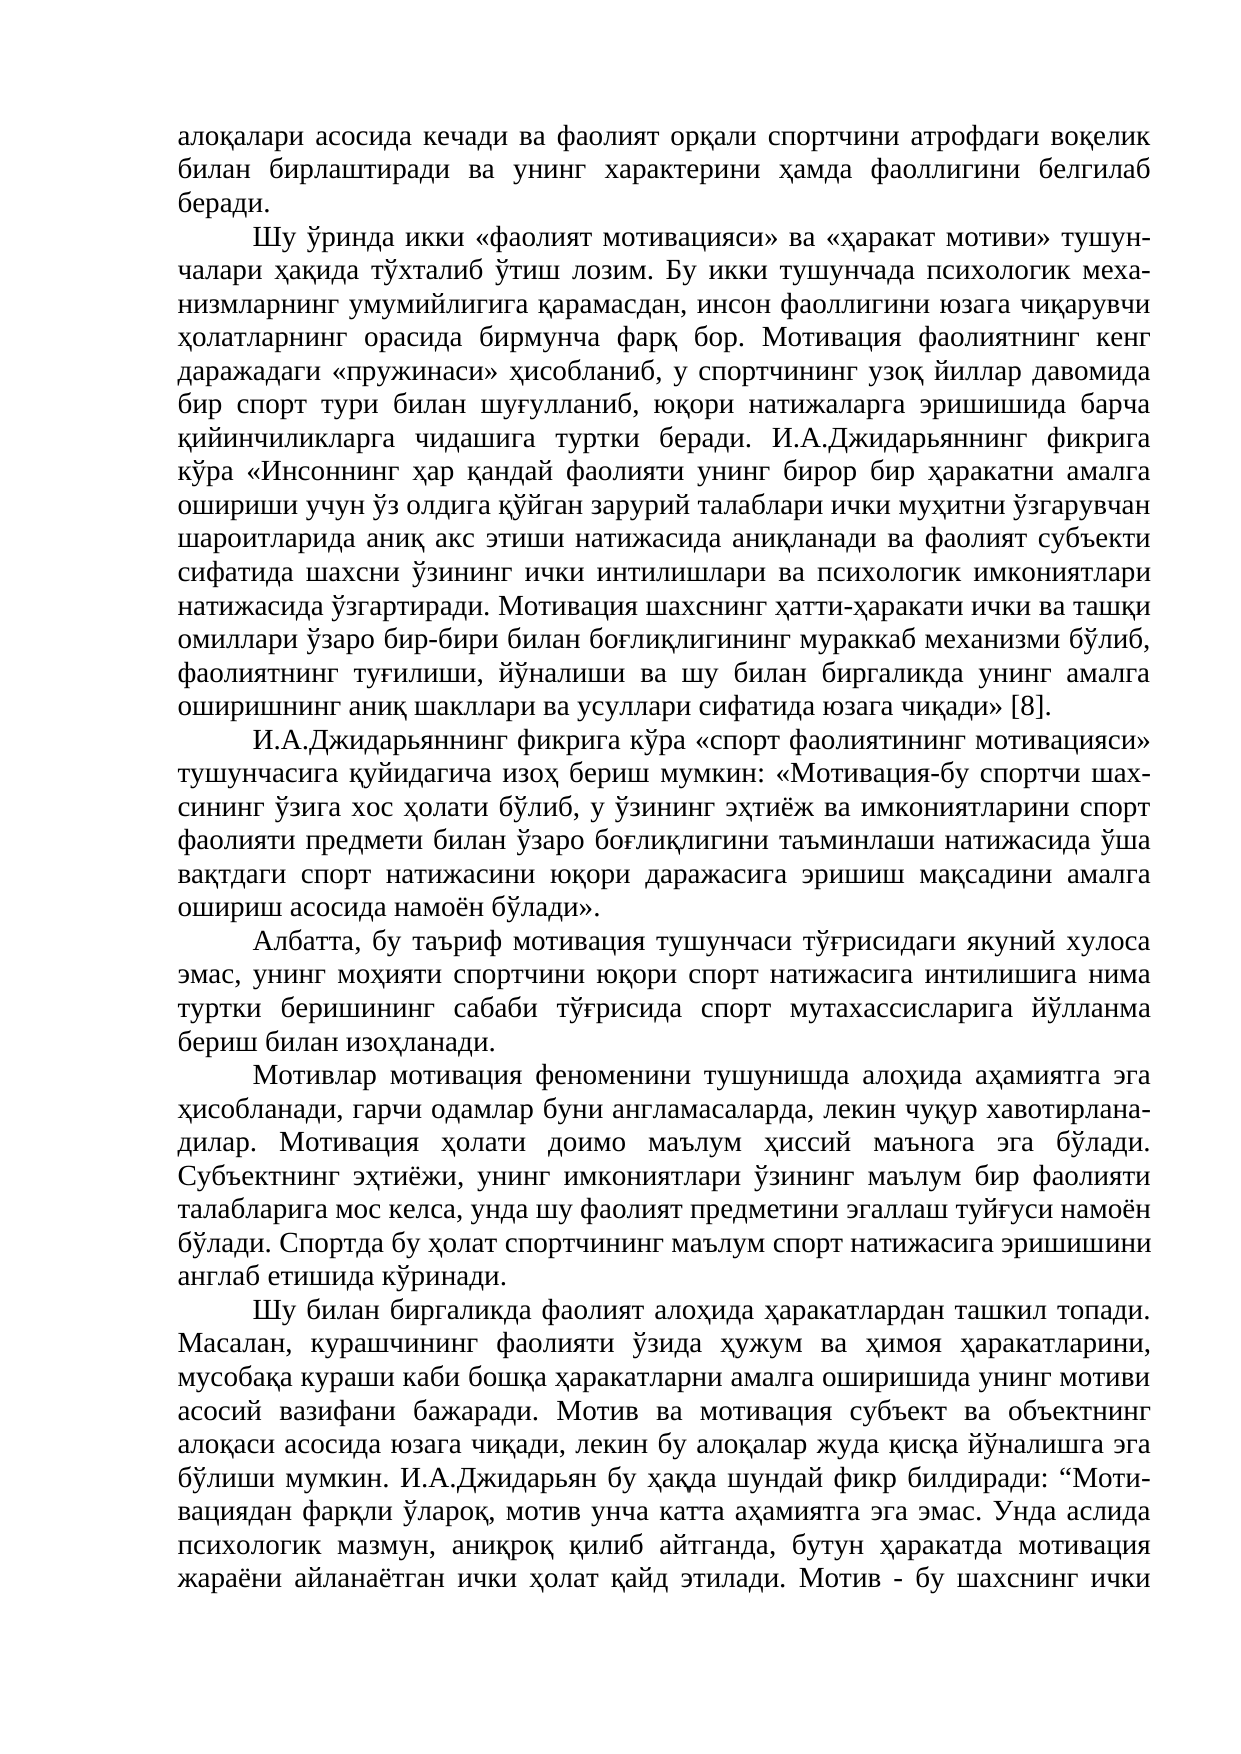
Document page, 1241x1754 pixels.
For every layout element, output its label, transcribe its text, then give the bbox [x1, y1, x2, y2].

text Мотивлар мотивация феноменини тушунишда алоҳида аҳамиятга эга ҳисобланади, гарчи одамлар буни англамасаларда, лекин чуқур хавотирлана-дилар. Мотивация ҳолати доимо маълум ҳиссий маънога эга бўлади. Субъектнинг эҳтиёжи, унинг имкониятлари ўзининг маълум бир фаолияти талабларига мос келса, унда шу фаолият предметини эгаллаш туйғуси намоён бўлади. Спортда бу ҳолат спортчининг маълум спорт натижасига эришишини англаб етишида кўринади. [177, 1057, 1152, 1292]
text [177, 1292, 1152, 1594]
text Албатта, бу таъриф мотивация тушунчаси тўғрисидаги якуний хулоса эмас, унинг моҳияти спортчини юқори спорт натижасига интилишига нима туртки беришининг сабаби тўғрисида спорт мутахассисларига йўлланма бериш билан изоҳланади. [177, 923, 1152, 1057]
text Шу ўринда икки «фаолият мотивацияси» ва «ҳаракат мотиви» тушун-чалари ҳақида тўхталиб ўтиш лозим. Бу икки тушунчада психологик меха-низмларнинг умумийлигига қарамасдан, инсон фаоллигини юзага чиқарувчи ҳолатларнинг орасида бирмунча фарқ бор. Мотивация фаолиятнинг кенг даражадаги «пружинаси» ҳисобланиб, у спортчининг узоқ йиллар давомида бир спорт тури билан шуғулланиб, юқори натижаларга эришишида барча қийинчиликларга чидашига туртки беради. И.А.Джидарьяннинг фикрига кўра «Инсоннинг ҳар қандай фаолияти унинг бирор бир ҳаракатни амалга ошириши учун ўз олдига қўйган зарурий талаблари ички муҳитни ўзгарувчан шароитларида аниқ акс этиши натижасида аниқланади ва фаолият субъекти сифатида шахсни ўзининг ички интилишлари ва психологик имкониятлари натижасида ўзгартиради. Мотивация шахснинг ҳатти-ҳаракати ички ва ташқи омиллари ўзаро бир-бири билан боғлиқлигининг мураккаб механизми бўлиб, фаолиятнинг туғилиши, йўналиши ва шу билан биргаликда унинг амалга оширишнинг аниқ шакллари ва усуллари сифатида юзага чиқади» [8]. [177, 219, 1152, 722]
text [177, 118, 1152, 219]
text И.А.Джидарьяннинг фикрига кўра «спорт фаолиятининг мотивацияси» тушунчасига қуйидагича изоҳ бериш мумкин: «Мотивация-бу спортчи шах-сининг ўзига хос ҳолати бўлиб, у ўзининг эҳтиёж ва имкониятларини спорт фаолияти предмети билан ўзаро боғлиқлигини таъминлаши натижасида ўша вақтдаги спорт натижасини юқори даражасига эришиш мақсадини амалга ошириш асосида намоён бўлади». [177, 722, 1152, 923]
